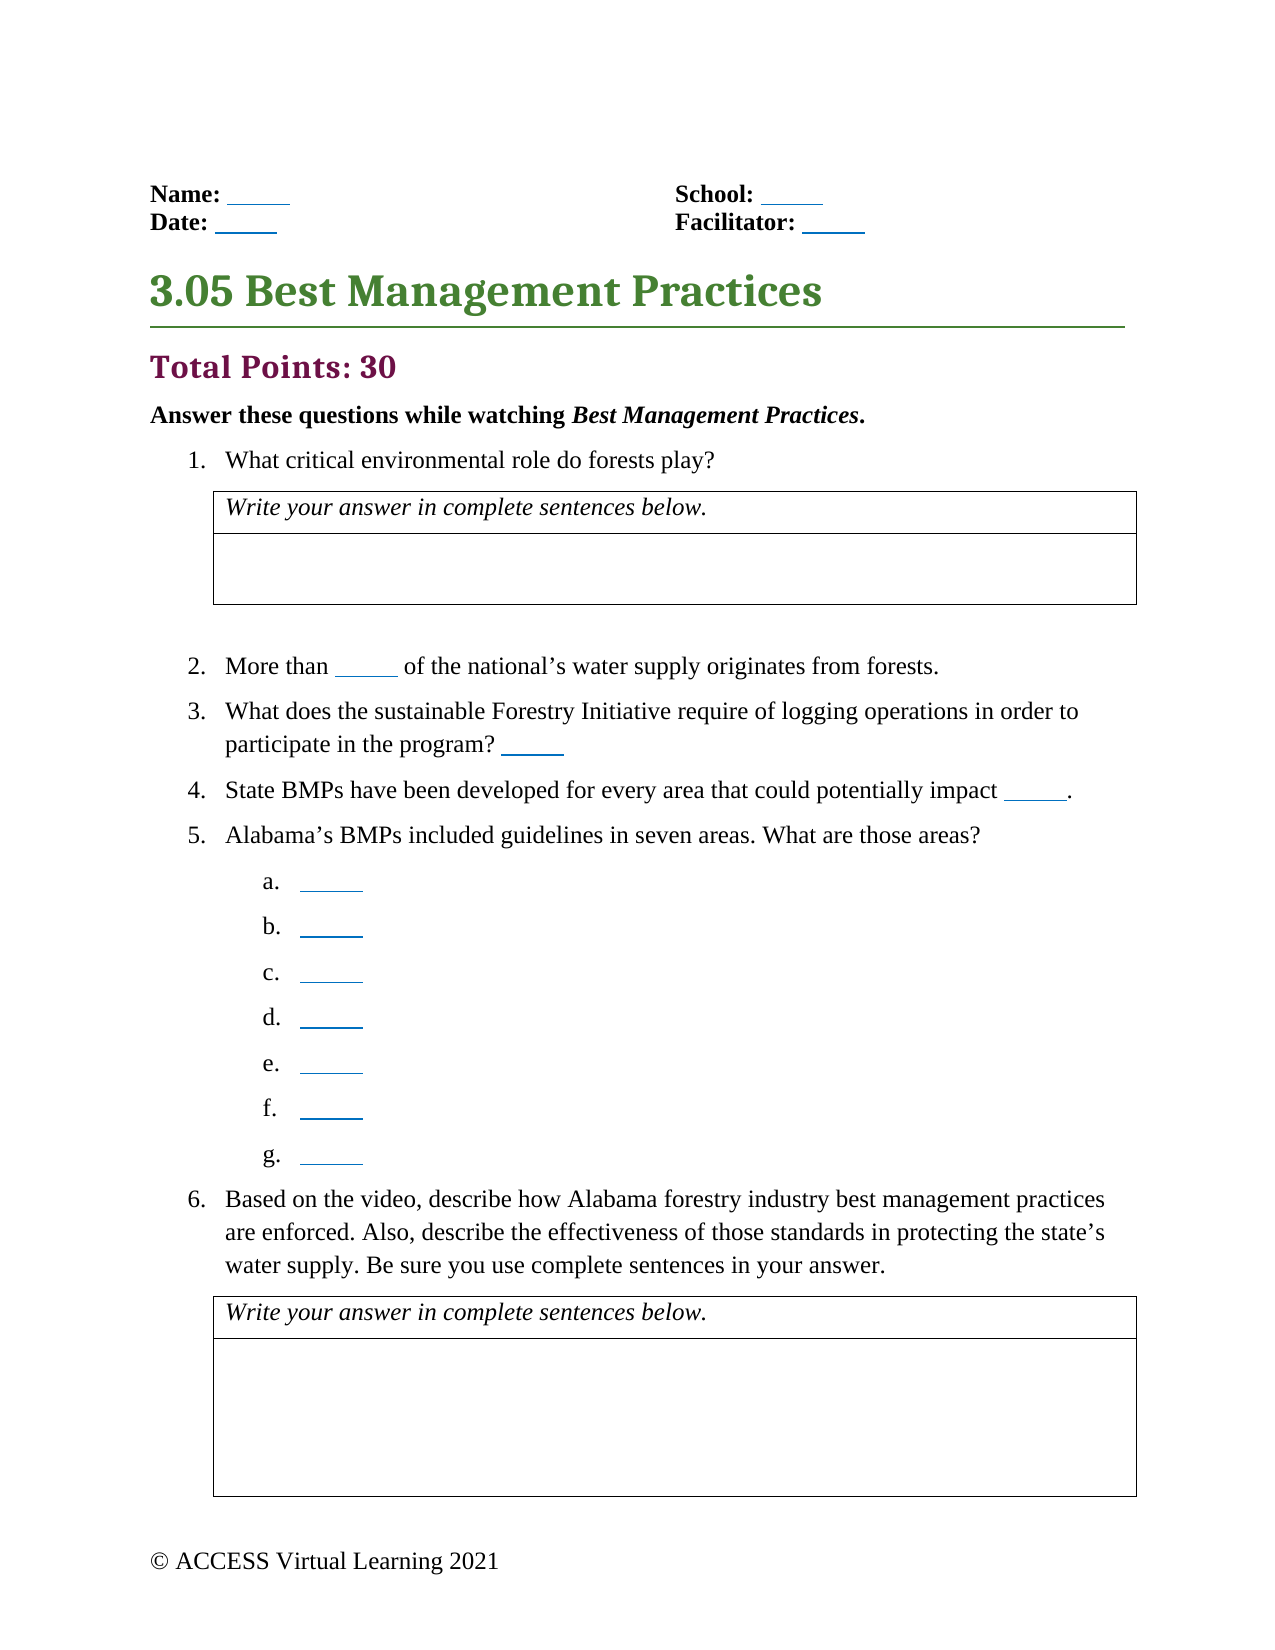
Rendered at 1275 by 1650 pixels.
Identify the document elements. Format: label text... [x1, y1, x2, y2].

text Answer these questions while watching Best Management Practices. [150, 400, 1125, 428]
subtitle Total Points: 30 [150, 349, 1125, 387]
list More than of the national’s water supply originates from forests. [187, 651, 1125, 679]
table_cell [214, 1339, 1136, 1496]
list State BMPs have been developed for every area that could potentially impact . [187, 775, 1125, 803]
title 3.05 Best Management Practices [150, 265, 1125, 326]
list What critical environmental role do forests play? [187, 445, 1125, 474]
table_cell [214, 534, 1136, 604]
list What does the sustainable Forestry Initiative require of logging operations in order to participate in the program? [187, 696, 1125, 758]
table_header Write your answer in complete sentences below. [214, 1297, 1136, 1338]
list Alabama’s BMPs included guidelines in seven areas. What are those areas? [187, 820, 1125, 849]
table_header Write your answer in complete sentences below. [214, 492, 1136, 533]
text Name: [150, 179, 600, 207]
text School: [675, 179, 1125, 207]
text Facilitator: [675, 207, 1125, 236]
text Date: [150, 207, 600, 236]
list Based on the video, describe how Alabama forestry industry best management practices are enforced. Also, describe the effectiveness of those standards in protecting the state’s water supply. Be sure you use complete sentences in your answer. [187, 1184, 1125, 1279]
